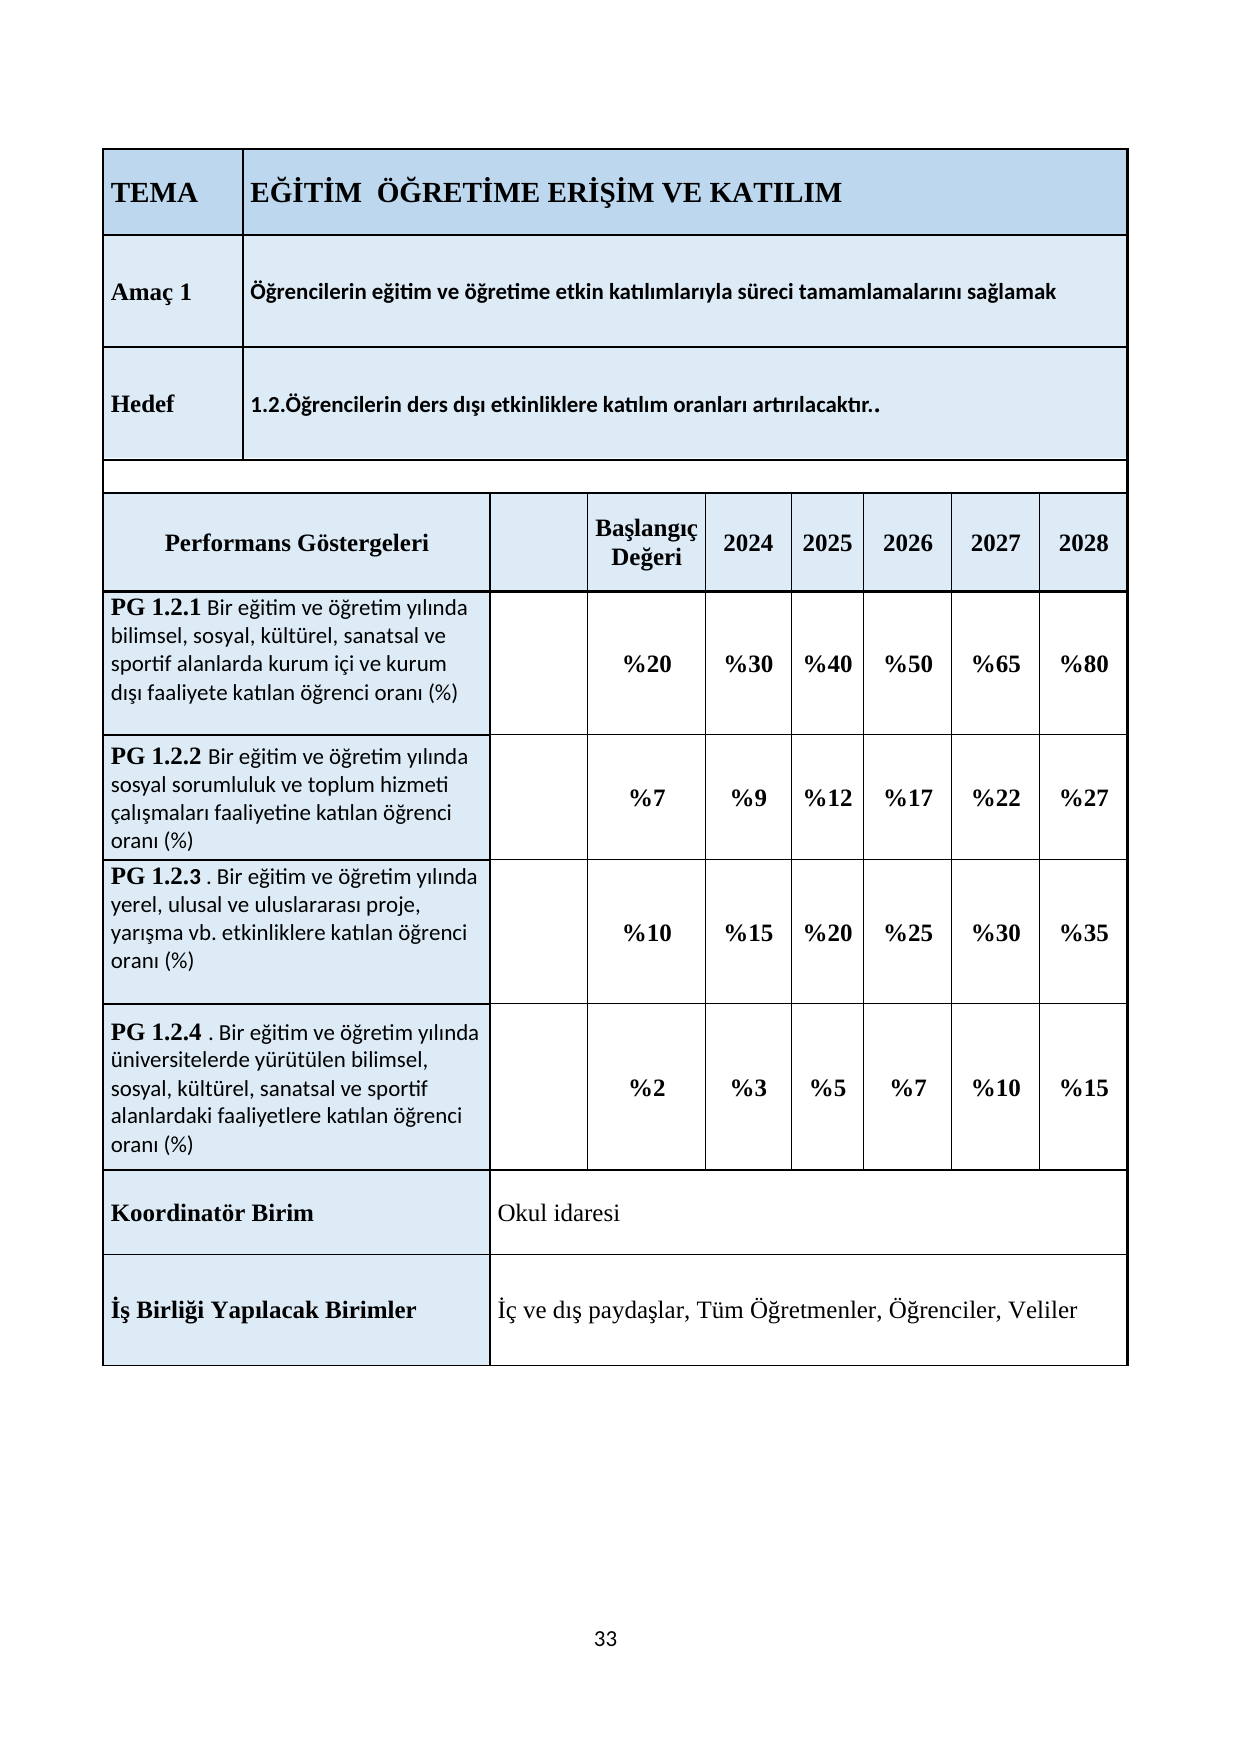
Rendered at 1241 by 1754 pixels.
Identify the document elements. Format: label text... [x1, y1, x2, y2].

table_cell PG 1.2.4 . Bir eğitim ve öğretim yılında üniversitelerde yürütülen bilimsel, sosyal, kültürel, sanatsal ve sportif alanlardaki faaliyetlere katılan öğrenci oranı (%) [104, 1005, 489, 1169]
table_cell Hedef [104, 348, 242, 458]
table_cell %7 [864, 1004, 951, 1169]
table_cell %50 [864, 593, 951, 734]
table_cell PG 1.2.3 . Bir eğitim ve öğretim yılında yerel, ulusal ve uluslararası proje, yarışma vb. etkinliklere katılan öğrenci oranı (%) [104, 861, 489, 1003]
table_header EĞİTİM ÖĞRETİME ERİŞİM VE KATILIM [244, 150, 1126, 234]
table_cell %7 [588, 735, 705, 859]
table_cell Amaç 1 [104, 236, 242, 346]
table_cell Koordinatör Birim [104, 1171, 489, 1254]
table_cell 2024 [706, 494, 791, 590]
table_cell %22 [952, 735, 1039, 859]
table_cell PG 1.2.1 Bir eğitim ve öğretim yılında bilimsel, sosyal, kültürel, sanatsal ve sportif alanlarda kurum içi ve kurum dışı faaliyete katılan öğrenci oranı (%) [104, 593, 489, 734]
table_cell %10 [588, 860, 705, 1003]
table_cell %80 [1040, 593, 1126, 734]
table_cell [491, 1004, 587, 1169]
table_cell %65 [952, 593, 1039, 734]
table_cell %30 [952, 860, 1039, 1003]
table_cell [491, 860, 587, 1003]
table_cell İş Birliği Yapılacak Birimler [104, 1255, 489, 1365]
table_cell %15 [1040, 1004, 1126, 1169]
table_cell 2027 [952, 494, 1039, 590]
table_cell %5 [792, 1004, 863, 1169]
table_cell %17 [864, 735, 951, 859]
table_cell 2026 [864, 494, 951, 590]
table_cell %12 [792, 735, 863, 859]
table_cell %15 [706, 860, 791, 1003]
table_cell [491, 735, 587, 859]
table_cell İç ve dış paydaşlar, Tüm Öğretmenler, Öğrenciler, Veliler [491, 1255, 1126, 1365]
table_cell %3 [706, 1004, 791, 1169]
table_cell %9 [706, 735, 791, 859]
table_cell %27 [1040, 735, 1126, 859]
table_cell %20 [588, 593, 705, 734]
table_cell Performans Göstergeleri [104, 494, 489, 590]
table_cell %10 [952, 1004, 1039, 1169]
table_cell 2028 [1040, 494, 1126, 590]
table_cell %20 [792, 860, 863, 1003]
table_cell %40 [792, 593, 863, 734]
table_cell Okul idaresi [491, 1171, 1126, 1254]
table_cell %2 [588, 1004, 705, 1169]
table_cell Başlangıç Değeri [588, 494, 705, 590]
table_cell [491, 593, 587, 734]
table_cell %30 [706, 593, 791, 734]
table_header TEMA [104, 150, 242, 234]
table_cell %25 [864, 860, 951, 1003]
table_cell [491, 494, 587, 590]
table_cell %35 [1040, 860, 1126, 1003]
table_cell 1.2.Öğrencilerin ders dışı etkinliklere katılım oranları artırılacaktır.. [244, 348, 1126, 458]
table_cell PG 1.2.2 Bir eğitim ve öğretim yılında sosyal sorumluluk ve toplum hizmeti çalışmaları faaliyetine katılan öğrenci oranı (%) [104, 736, 489, 859]
table_cell Öğrencilerin eğitim ve öğretime etkin katılımlarıyla süreci tamamlamalarını sağlamak [244, 236, 1126, 346]
table_cell 2025 [792, 494, 863, 590]
table_cell [104, 461, 1126, 492]
